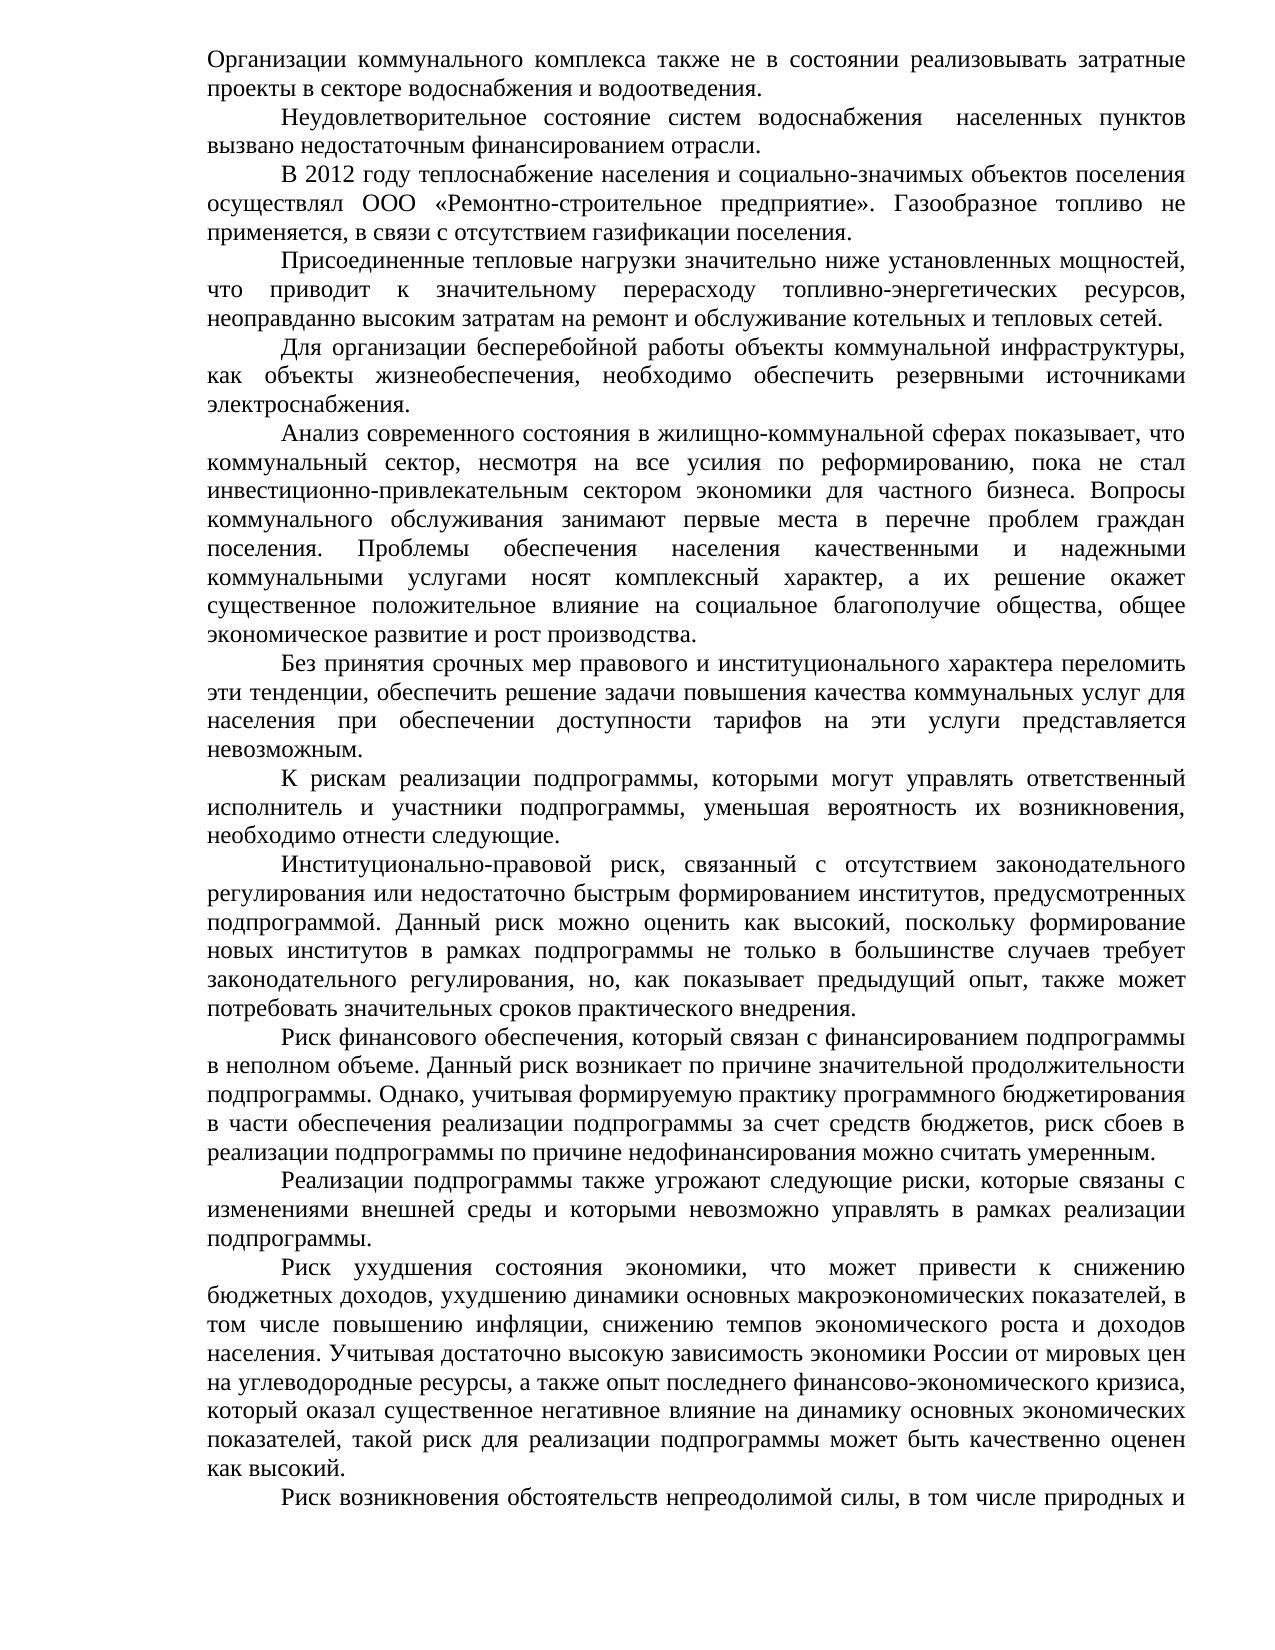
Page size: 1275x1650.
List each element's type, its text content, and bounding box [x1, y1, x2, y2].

text Для организации бесперебойной работы объекты коммунальной инфраструктуры, как объекты жизнеобеспечения, необходимо обеспечить резервными источниками электроснабжения. [207, 332, 1186, 418]
text Реализации подпрограммы также угрожают следующие риски, которые связаны с изменениями внешней среды и которыми невозможно управлять в рамках реализации подпрограммы. [207, 1166, 1186, 1252]
text Присоединенные тепловые нагрузки значительно ниже установленных мощностей, что приводит к значительному перерасходу топливно-энергетических ресурсов, неоправданно высоким затратам на ремонт и обслуживание котельных и тепловых сетей. [207, 246, 1186, 332]
text В 2012 году теплоснабжение населения и социально-значимых объектов поселения осуществлял ООО «Ремонтно-строительное предприятие». Газообразное топливо не применяется, в связи с отсутствием газификации поселения. [207, 159, 1186, 246]
text Риск ухудшения состояния экономики, что может привести к снижению бюджетных доходов, ухудшению динамики основных макроэкономических показателей, в том числе повышению инфляции, снижению темпов экономического роста и доходов населения. Учитывая достаточно высокую зависимость экономики России от мировых цен на углеводородные ресурсы, а также опыт последнего финансово-экономического кризиса, который оказал существенное негативное влияние на динамику основных экономических показателей, такой риск для реализации подпрограммы может быть качественно оценен как высокий. [207, 1252, 1186, 1482]
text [207, 1482, 1186, 1511]
text Без принятия срочных мер правового и институционального характера переломить эти тенденции, обеспечить решение задачи повышения качества коммунальных услуг для населения при обеспечении доступности тарифов на эти услуги представляется невозможным. [207, 648, 1186, 763]
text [207, 44, 1186, 102]
text К рискам реализации подпрограммы, которыми могут управлять ответственный исполнитель и участники подпрограммы, уменьшая вероятность их возникновения, необходимо отнести следующие. [207, 763, 1186, 849]
text Анализ современного состояния в жилищно-коммунальной сферах показывает, что коммунальный сектор, несмотря на все усилия по реформированию, пока не стал инвестиционно-привлекательным сектором экономики для частного бизнеса. Вопросы коммунального обслуживания занимают первые места в перечне проблем граждан поселения. Проблемы обеспечения населения качественными и надежными коммунальными услугами носят комплексный характер, а их решение окажет существенное положительное влияние на социальное благополучие общества, общее экономическое развитие и рост производства. [207, 418, 1186, 648]
text Институционально-правовой риск, связанный с отсутствием законодательного регулирования или недостаточно быстрым формированием институтов, предусмотренных подпрограммой. Данный риск можно оценить как высокий, поскольку формирование новых институтов в рамках подпрограммы не только в большинстве случаев требует законодательного регулирования, но, как показывает предыдущий опыт, также может потребовать значительных сроков практического внедрения. [207, 849, 1186, 1022]
text Риск финансового обеспечения, который связан с финансированием подпрограммы в неполном объеме. Данный риск возникает по причине значительной продолжительности подпрограммы. Однако, учитывая формируемую практику программного бюджетирования в части обеспечения реализации подпрограммы за счет средств бюджетов, риск сбоев в реализации подпрограммы по причине недофинансирования можно считать умеренным. [207, 1022, 1186, 1166]
text Неудовлетворительное состояние систем водоснабжения населенных пунктов вызвано недостаточным финансированием отрасли. [207, 102, 1186, 159]
